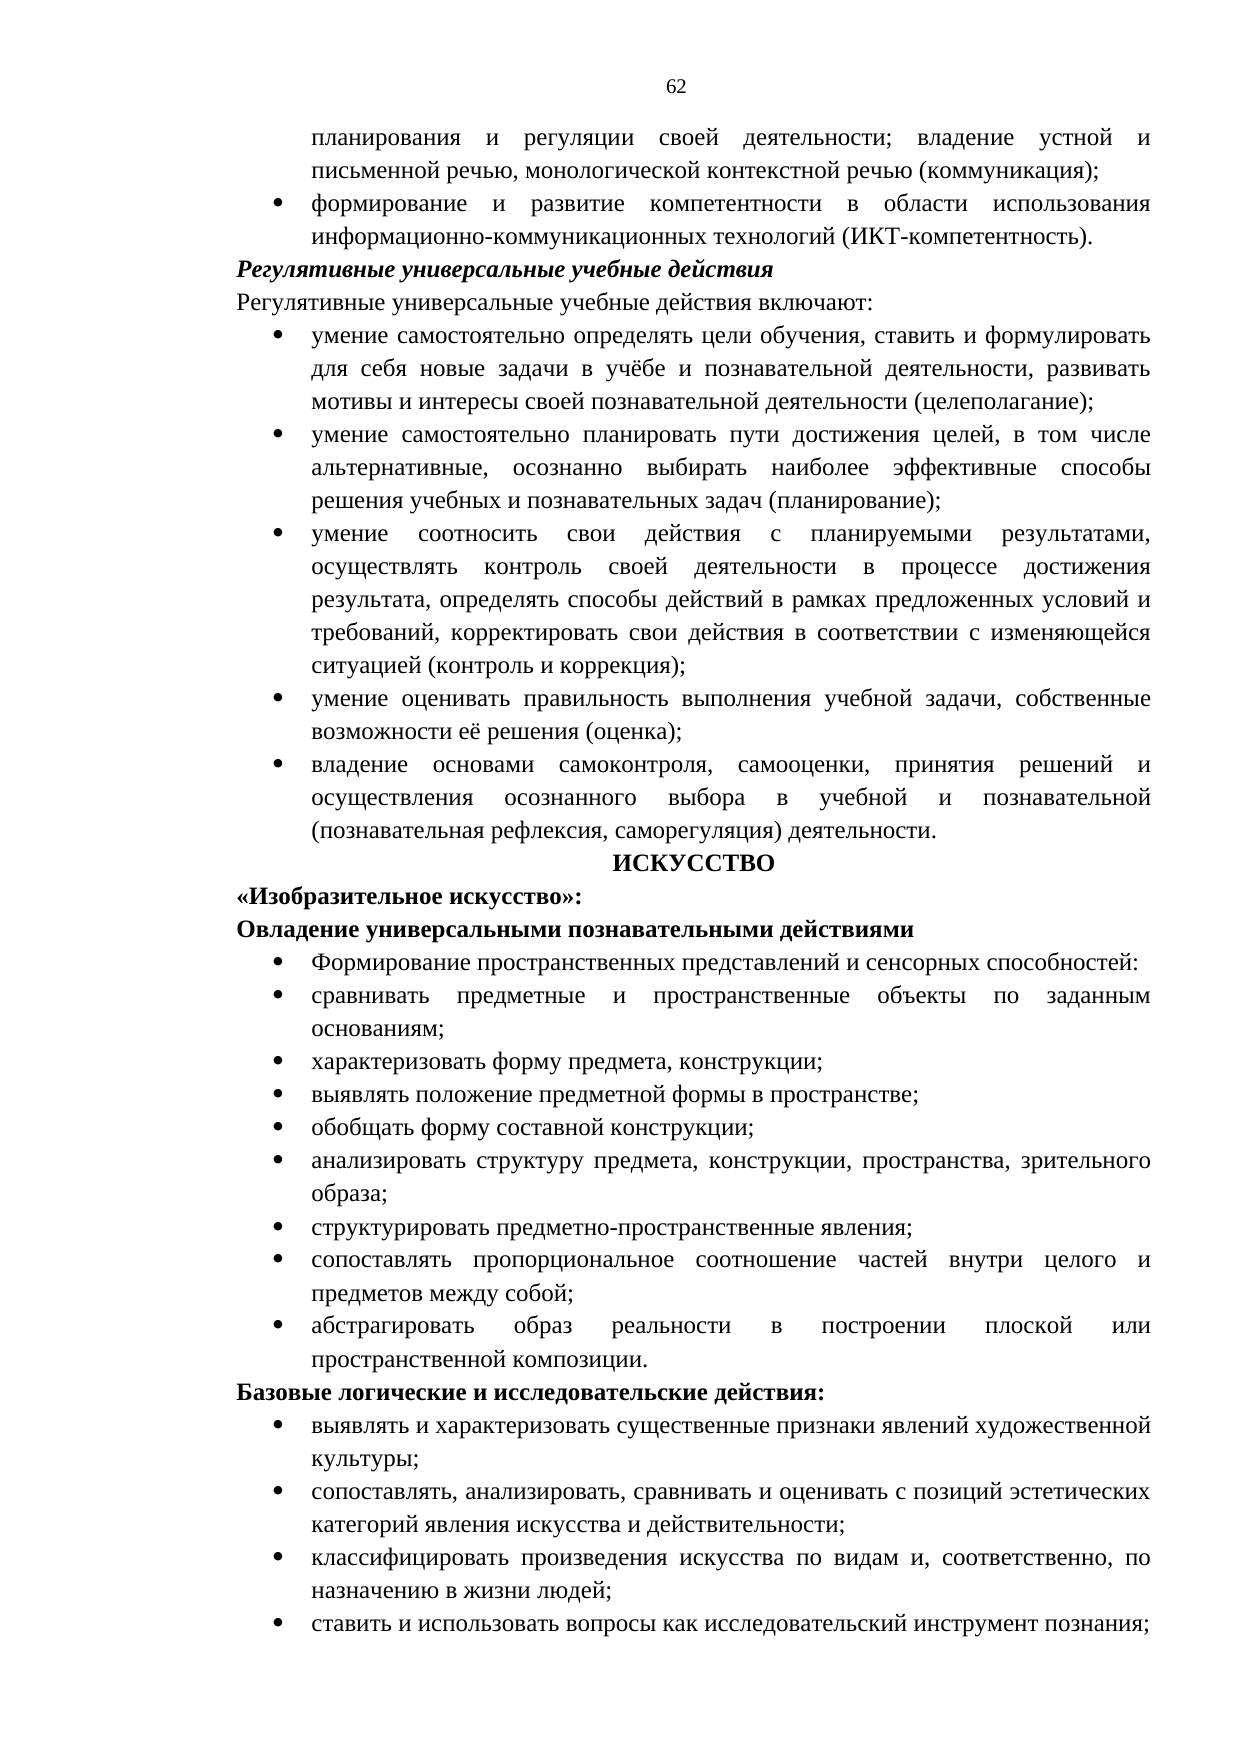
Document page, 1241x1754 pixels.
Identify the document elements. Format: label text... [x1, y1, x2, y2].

text Регулятивные универсальные учебные действия [177, 254, 1152, 283]
text «Изобразительное искусство»: [177, 881, 1152, 910]
list сравнивать предметные и пространственные объекты по заданным основаниям; [274, 980, 1152, 1042]
list умение самостоятельно определять цели обучения, ставить и формулировать для себя новые задачи в учёбе и познавательной деятельности, развивать мотивы и интересы своей познавательной деятельности (целеполагание); [274, 320, 1152, 415]
list сопоставлять, анализировать, сравнивать и оценивать с позиций эстетических категорий явления искусства и действительности; [274, 1476, 1152, 1537]
text ИСКУССТВО [177, 848, 1152, 877]
list владение основами самоконтроля, самооценки, принятия решений и осуществления осознанного выбора в учебной и познавательной (познавательная рефлексия, саморегуляция) деятельности. [274, 749, 1152, 844]
list выявлять и характеризовать существенные признаки явлений художественной культуры; [274, 1410, 1152, 1471]
list ставить и использовать вопросы как исследовательский инструмент познания; [274, 1608, 1152, 1637]
list выявлять положение предметной формы в пространстве; [274, 1079, 1152, 1108]
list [274, 122, 1152, 184]
text Регулятивные универсальные учебные действия включают: [177, 287, 1152, 316]
list классифицировать произведения искусства по видам и, соответственно, по назначению в жизни людей; [274, 1542, 1152, 1603]
list абстрагировать образ реальности в построении плоской или пространственной композиции. [274, 1311, 1152, 1372]
list структурировать предметно-пространственные явления; [274, 1212, 1152, 1240]
list анализировать структуру предмета, конструкции, пространства, зрительного образа; [274, 1146, 1152, 1207]
list умение оценивать правильность выполнения учебной задачи, собственные возможности её решения (оценка); [274, 683, 1152, 745]
list умение соотносить свои действия с планируемыми результатами, осуществлять контроль своей деятельности в процессе достижения результата, определять способы действий в рамках предложенных условий и требований, корректировать свои действия в соответствии с изменяющейся ситуацией (контроль и коррекция); [274, 518, 1152, 679]
list Формирование пространственных представлений и сенсорных способностей: [274, 947, 1152, 976]
text Овладение универсальными познавательными действиями [177, 914, 1152, 943]
list сопоставлять пропорциональное соотношение частей внутри целого и предметов между собой; [274, 1244, 1152, 1306]
list характеризовать форму предмета, конструкции; [274, 1046, 1152, 1075]
text Базовые логические и исследовательские действия: [177, 1377, 1152, 1405]
list умение самостоятельно планировать пути достижения целей, в том числе альтернативные, осознанно выбирать наиболее эффективные способы решения учебных и познавательных задач (планирование); [274, 419, 1152, 514]
list обобщать форму составной конструкции; [274, 1112, 1152, 1141]
list формирование и развитие компетентности в области использования информационно-коммуникационных технологий (ИКТ-компетентность). [274, 188, 1152, 250]
